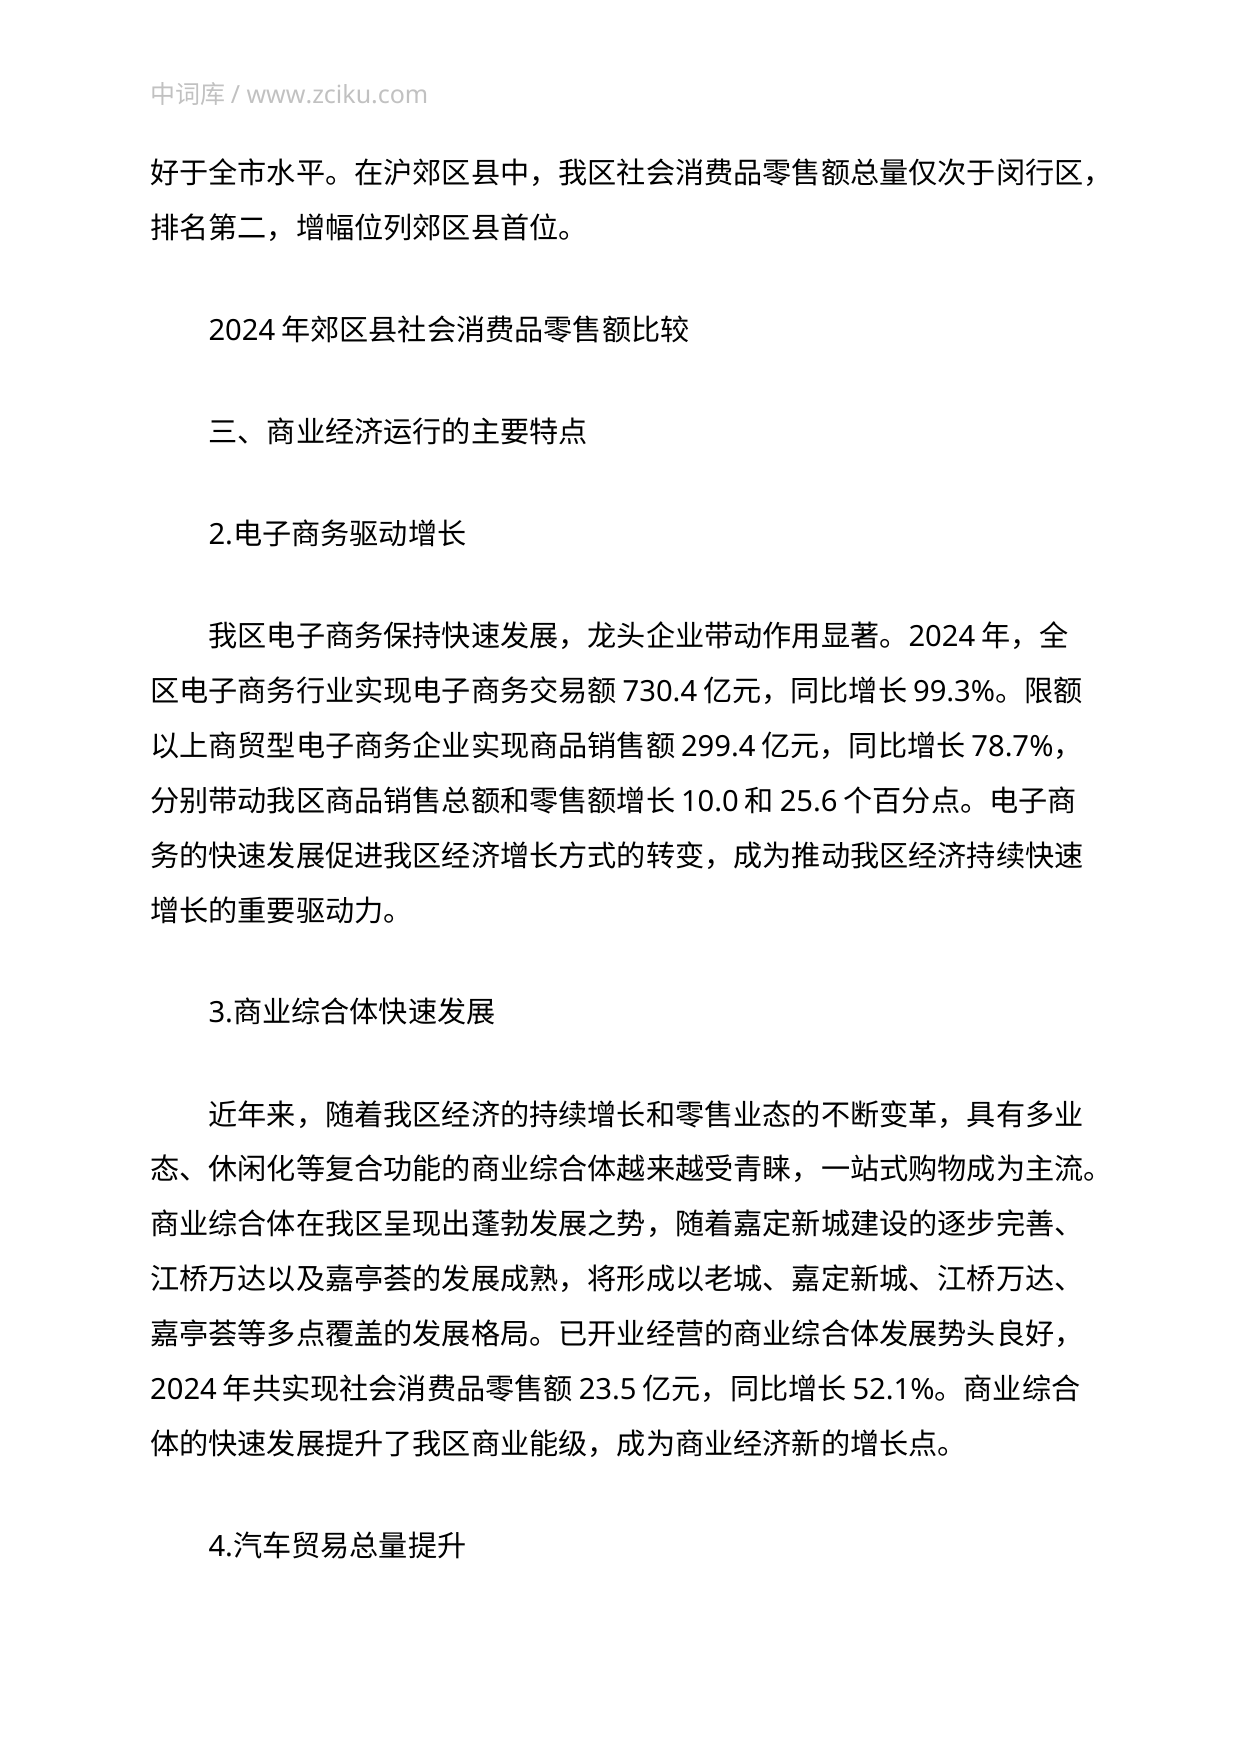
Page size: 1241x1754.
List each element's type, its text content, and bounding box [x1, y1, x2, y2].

text 三、商业经济运行的主要特点 [150, 409, 1090, 451]
text 我区电子商务保持快速发展，龙头企业带动作用显著。2024年，全区电子商务行业实现电子商务交易额730.4亿元，同比增长99.3%。限额以上商贸型电子商务企业实现商品销售额299.4亿元，同比增长78.7%，分别带动我区商品销售总额和零售额增长10.0和25.6个百分点。电子商务的快速发展促进我区经济增长方式的转变，成为推动我区经济持续快速增长的重要驱动力。 [150, 612, 1090, 929]
text 近年来，随着我区经济的持续增长和零售业态的不断变革，具有多业态、休闲化等复合功能的商业综合体越来越受青睐，一站式购物成为主流。商业综合体在我区呈现出蓬勃发展之势，随着嘉定新城建设的逐步完善、江桥万达以及嘉亭荟的发展成熟，将形成以老城、嘉定新城、江桥万达、嘉亭荟等多点覆盖的发展格局。已开业经营的商业综合体发展势头良好，2024年共实现社会消费品零售额23.5亿元，同比增长52.1%。商业综合体的快速发展提升了我区商业能级，成为商业经济新的增长点。 [150, 1091, 1090, 1463]
text 4.汽车贸易总量提升 [150, 1522, 1090, 1565]
text 2.电子商务驱动增长 [150, 510, 1090, 553]
text 3.商业综合体快速发展 [150, 989, 1090, 1031]
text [150, 150, 1090, 247]
text 2024年郊区县社会消费品零售额比较 [150, 307, 1090, 349]
